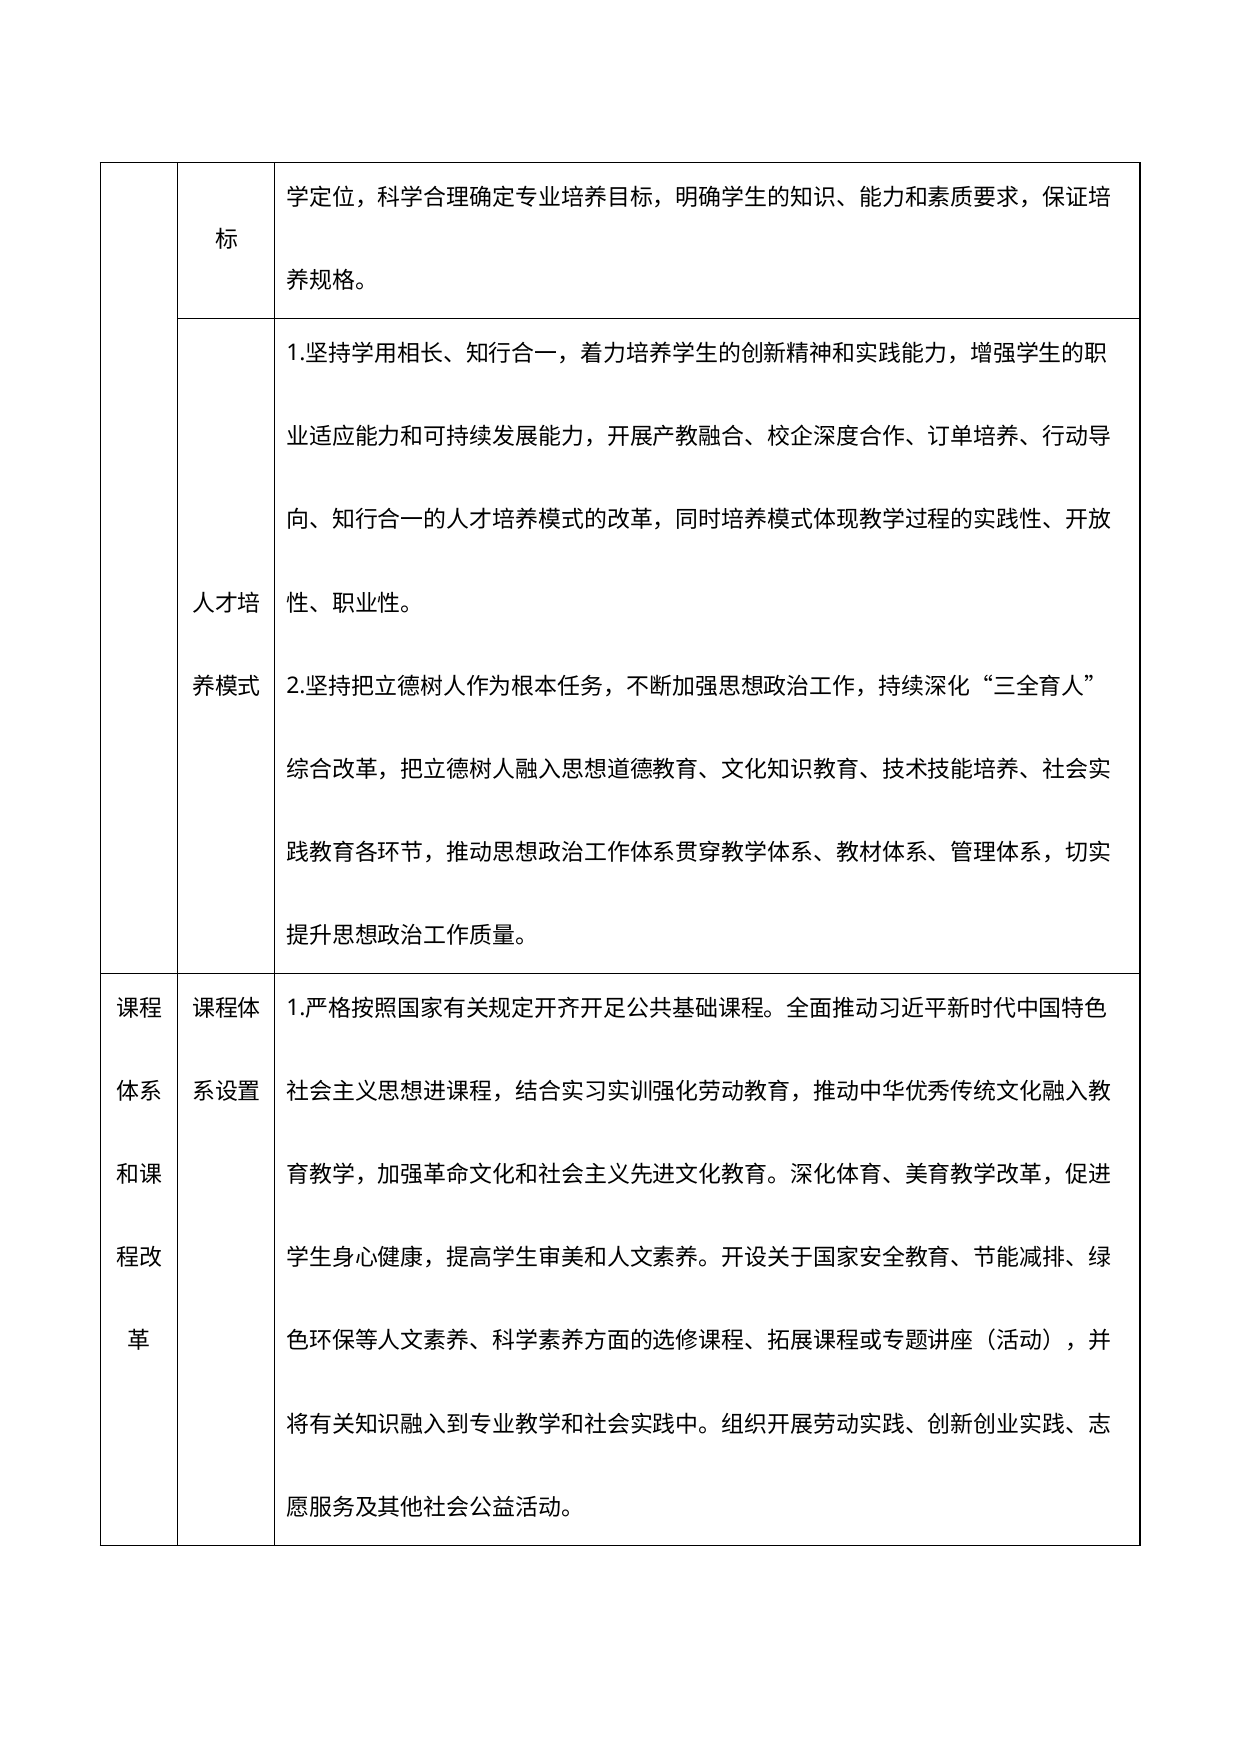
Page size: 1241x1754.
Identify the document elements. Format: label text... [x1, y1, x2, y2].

table_cell 课程体系和课程改革 [101, 974, 177, 1545]
table_cell 课程体系设置 [178, 974, 274, 1545]
table_cell 人才培养模式 [178, 319, 274, 973]
table_cell 培养目标 [178, 163, 274, 318]
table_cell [275, 974, 1139, 1545]
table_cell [275, 163, 1139, 318]
table_cell 1.坚持学用相长、知行合一，着力培养学生的创新精神和实践能力，增强学生的职业适应能力和可持续发展能力，开展产教融合、校企深度合作、订单培养、行动导向、知行合一的人才培养模式的改革，同时培养模式体现教学过程的实践性、开放性、职业性。 2.坚持把立德树人作为根本任务，不断加强思想政治工作，持续深化“三全育人”综合改革，把立德树人融入思想道德教育、文化知识教育、技术技能培养、社会实践教育各环节，推动思想政治工作体系贯穿教学体系、教材体系、管理体系，切实提升思想政治工作质量。 [275, 319, 1139, 973]
